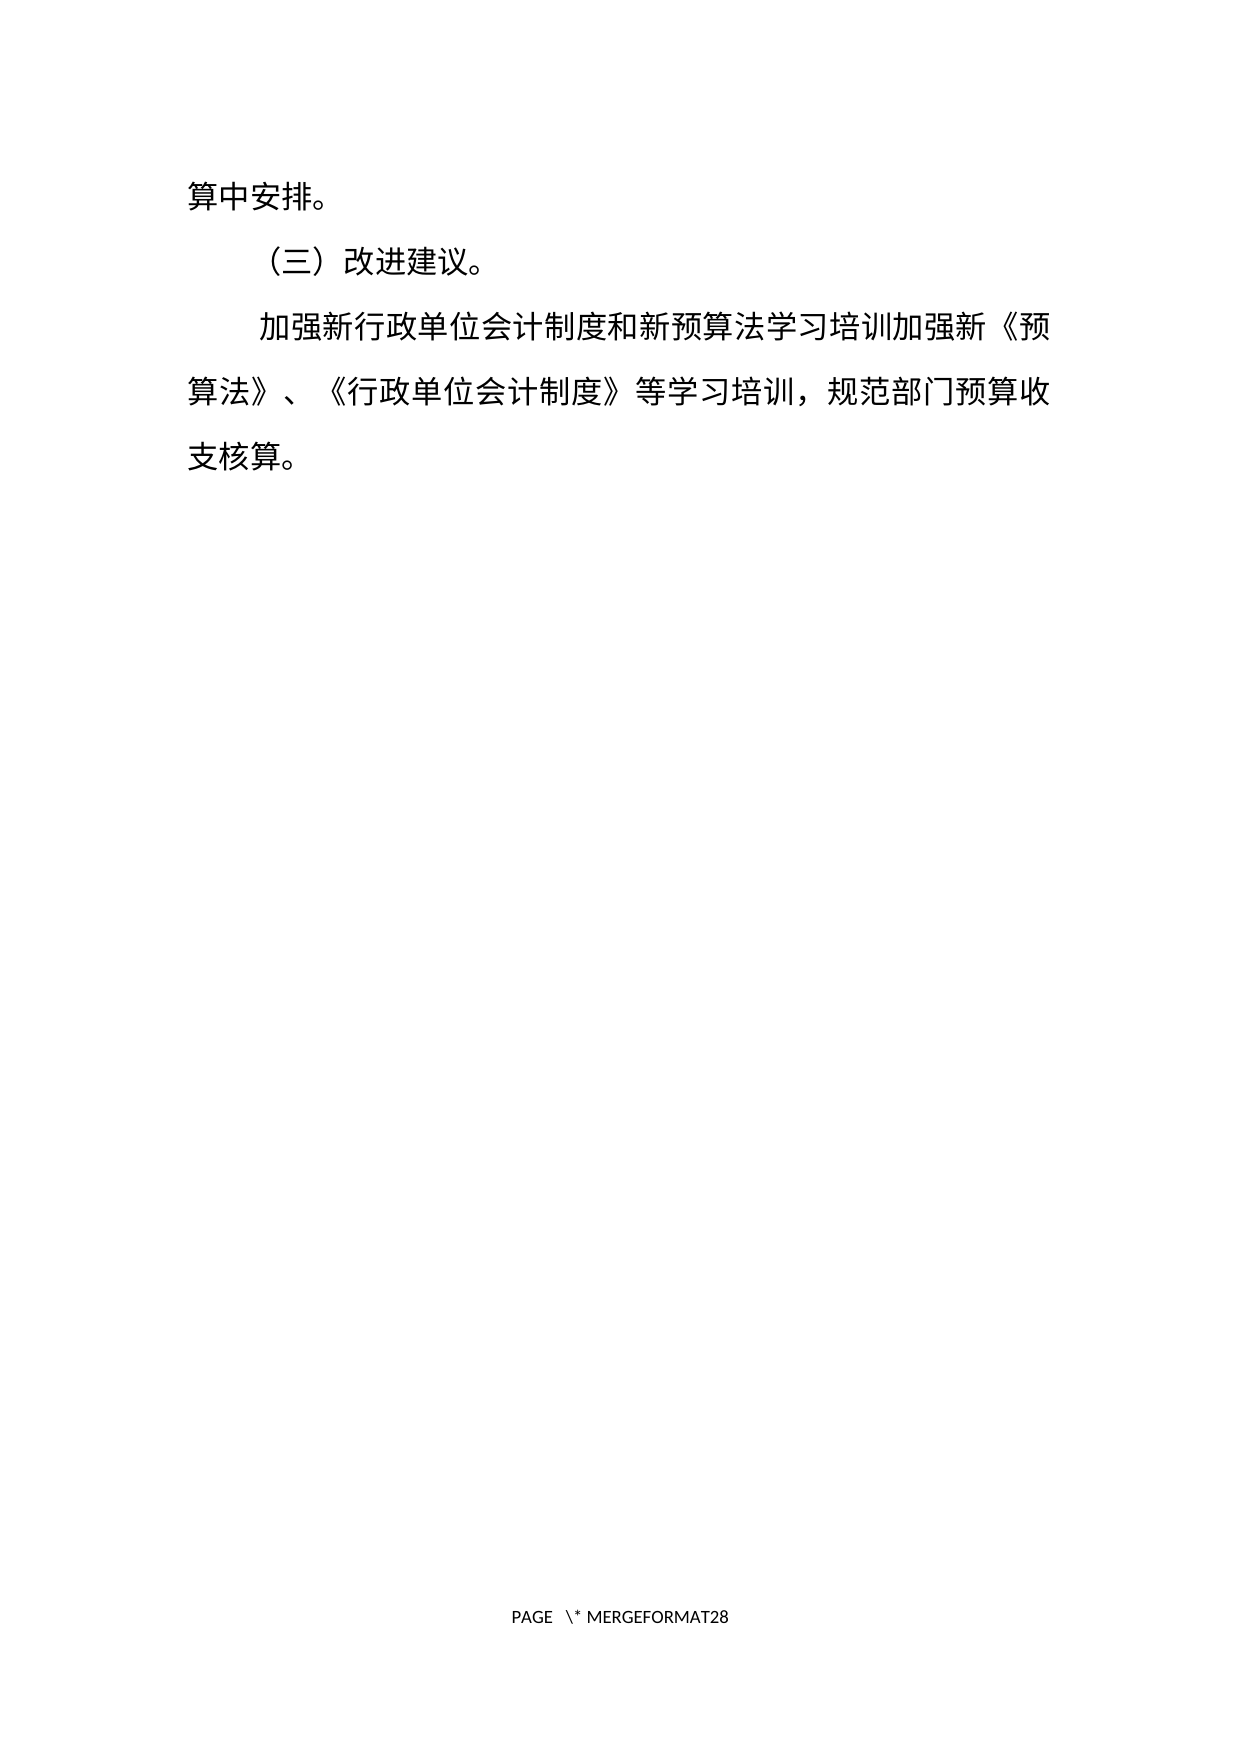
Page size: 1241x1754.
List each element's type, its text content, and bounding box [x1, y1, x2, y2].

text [187, 162, 1053, 227]
text 加强新行政单位会计制度和新预算法学习培训加强新《预算法》、《行政单位会计制度》等学习培训，规范部门预算收支核算。 [187, 292, 1053, 487]
text （三）改进建议。 [187, 227, 1053, 292]
